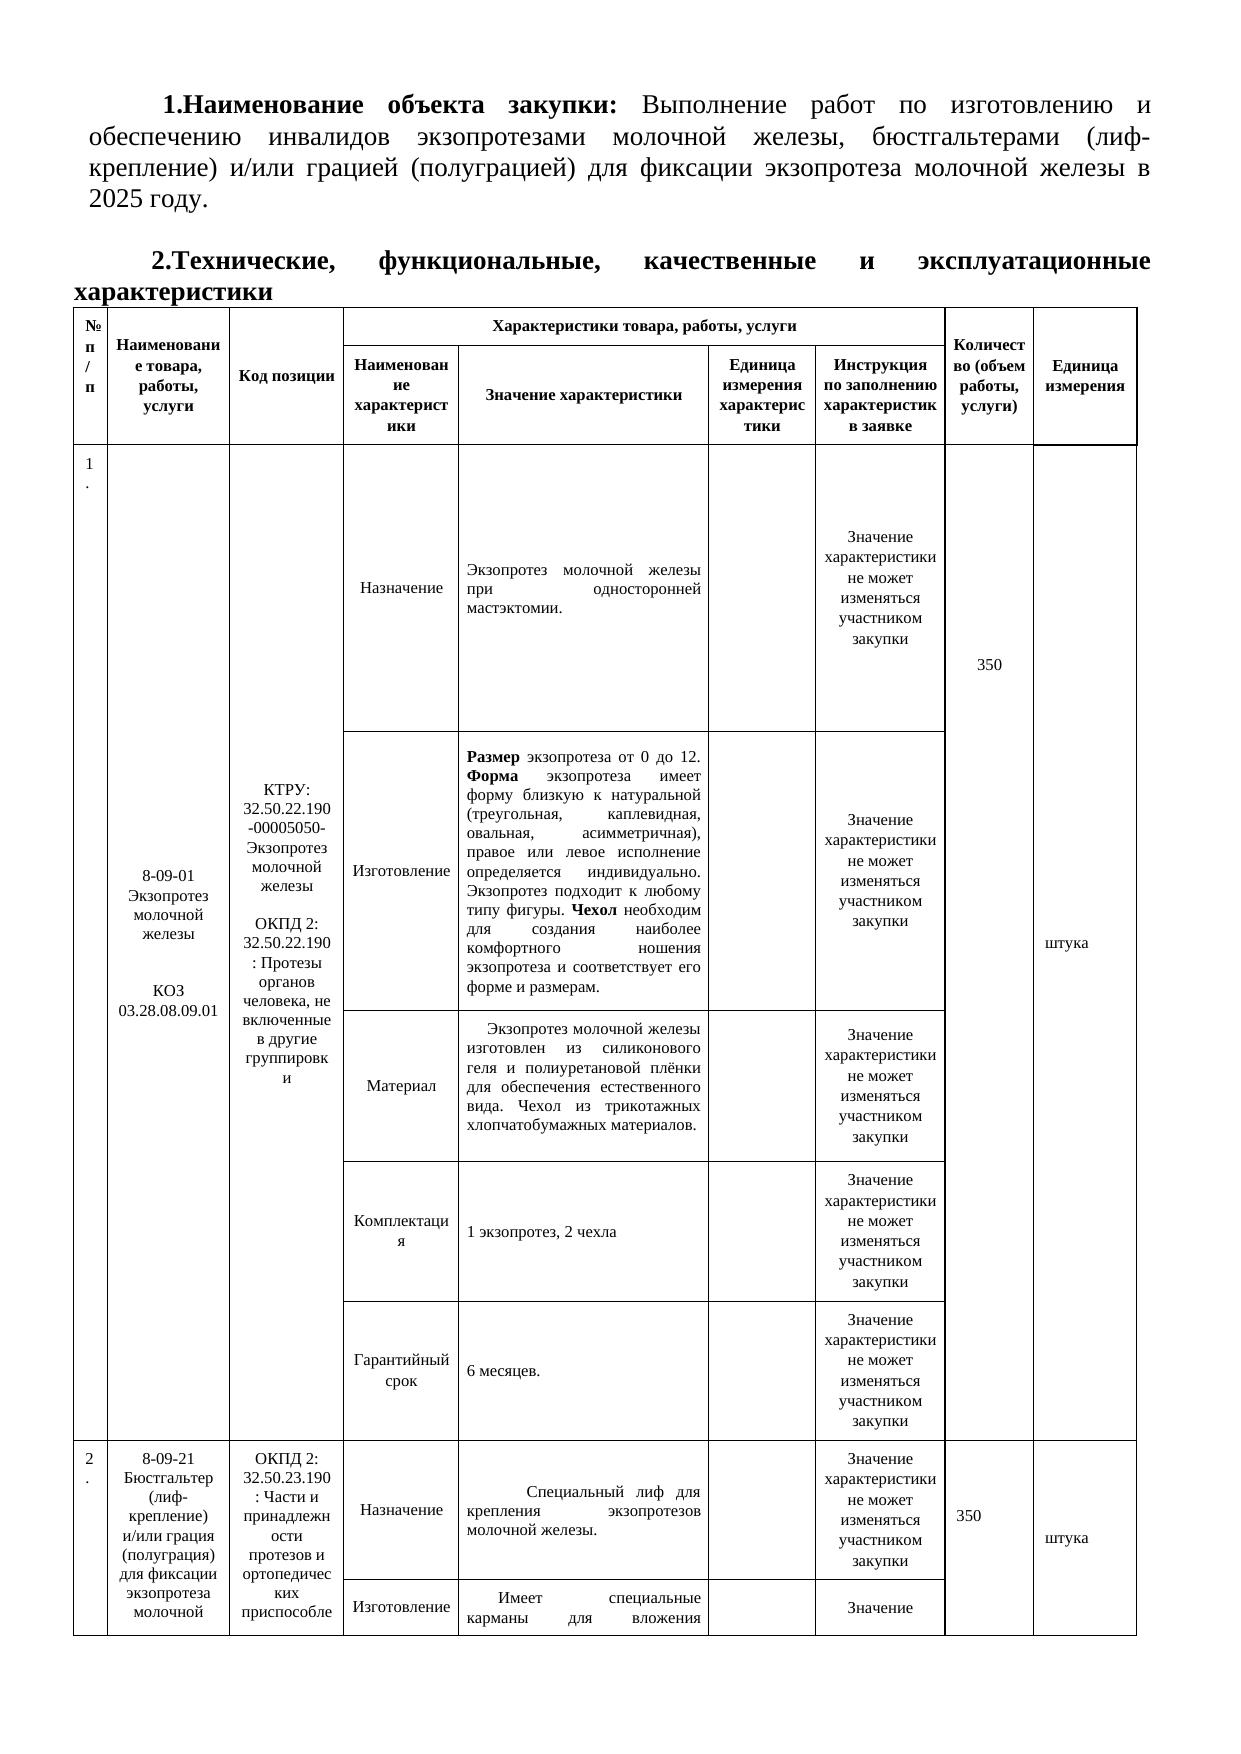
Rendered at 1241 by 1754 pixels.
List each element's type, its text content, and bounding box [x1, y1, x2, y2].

table_cell 6 месяцев. [459, 1302, 708, 1440]
table_cell Размер экзопротеза от 0 до 12. Форма экзопротеза имеет форму близкую к натуральной (треугольная, каплевидная, овальная, асимметричная), правое или левое исполнение определяется индивидуально. Экзопротез подходит к любому типу фигуры. Чехол необходим для создания наиболее комфортного ношения экзопротеза и соответствует его форме и размерам. [459, 732, 708, 1010]
table_cell [709, 1162, 815, 1301]
table_cell [709, 1441, 815, 1579]
table_cell Значение характеристики не может изменяться участником закупки [816, 445, 944, 731]
table_cell 1 экзопротез, 2 чехла [459, 1162, 708, 1301]
table_cell [709, 445, 815, 731]
table_cell Изготовление [344, 732, 458, 1010]
table_cell Значение характеристики не может изменяться участником закупки [816, 1162, 944, 1301]
table_cell 350 [946, 445, 1033, 1440]
table_cell [709, 1011, 815, 1161]
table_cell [459, 1580, 708, 1635]
table_header Количество (объем работы, услуги) [946, 308, 1033, 444]
table_header Код позиции [230, 308, 343, 444]
table_cell штука [1034, 446, 1136, 1440]
table_cell Гарантийный срок [344, 1302, 458, 1440]
table_cell Материал [344, 1011, 458, 1161]
table_cell Изготовление [344, 1580, 458, 1635]
table_cell Экзопротез молочной железы изготовлен из силиконового геля и полиуретановой плёнки для обеспечения естественного вида. Чехол из трикотажных хлопчатобумажных материалов. [459, 1011, 708, 1161]
table_cell Экзопротез молочной железы при односторонней мастэктомии. [459, 445, 708, 731]
table_header Характеристики товара, работы, услуги [344, 308, 944, 345]
table_cell Назначение [344, 445, 458, 731]
table_cell 8-09-21 Бюстгальтер (лиф-крепление) и/или грация (полуграция) для фиксации экзопротеза молочной железы КОЗ 03.28.08.09.21 [108, 1441, 229, 1635]
table_cell ОКПД 2: 32.50.23.190: Части и принадлежности протезов и ортопедических приспособлений прочие [230, 1441, 343, 1635]
table_cell Значение характеристики [459, 346, 708, 444]
table_header №п/п [74, 308, 107, 444]
table_header Единица измерения [1034, 308, 1136, 444]
table_cell Значение характеристики не может изменяться участником закупки [816, 1441, 944, 1579]
table_cell [709, 732, 815, 1010]
table_cell штука [1034, 1441, 1136, 1635]
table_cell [816, 1580, 944, 1635]
table_cell Комплектация [344, 1162, 458, 1301]
table_cell [709, 1302, 815, 1440]
table_cell 350 [946, 1441, 1033, 1635]
table_cell 1. [74, 445, 107, 1440]
table_header Наименование товара, работы, услуги [108, 308, 229, 444]
table_cell 8-09-01 Экзопротез молочной железы КОЗ 03.28.08.09.01 [108, 445, 229, 1440]
text 1.Наименование объекта закупки: Выполнение работ по изготовлению и обеспечению инвалидов экзопротезами молочной железы, бюстгальтерами (лиф-крепление) и/или грацией (полуграцией) для фиксации экзопротеза молочной железы в 2025 году. [89, 89, 1152, 213]
table_cell Значение характеристики не может изменяться участником закупки [816, 1011, 944, 1161]
table_cell Специальный лиф для крепления экзопротезов молочной железы. [459, 1441, 708, 1579]
table_cell [709, 1580, 815, 1635]
table_cell Значение характеристики не может изменяться участником закупки [816, 732, 944, 1010]
text 2.Технические, функциональные, качественные и эксплуатационные характеристики [74, 244, 1152, 307]
table_cell Единица измерения характеристики [709, 346, 815, 444]
table_cell Назначение [344, 1441, 458, 1579]
table_cell Значение характеристики не может изменяться участником закупки [816, 1302, 944, 1440]
table_cell 2. [74, 1441, 107, 1635]
table_cell КТРУ: 32.50.22.190-00005050- Экзопротез молочной железы ОКПД 2: 32.50.22.190: Протезы органов человека, не включенные в другие группировки [230, 445, 343, 1440]
table_cell Инструкция по заполнению характеристик в заявке [816, 346, 944, 444]
table_cell Наименование характеристики [344, 346, 458, 444]
